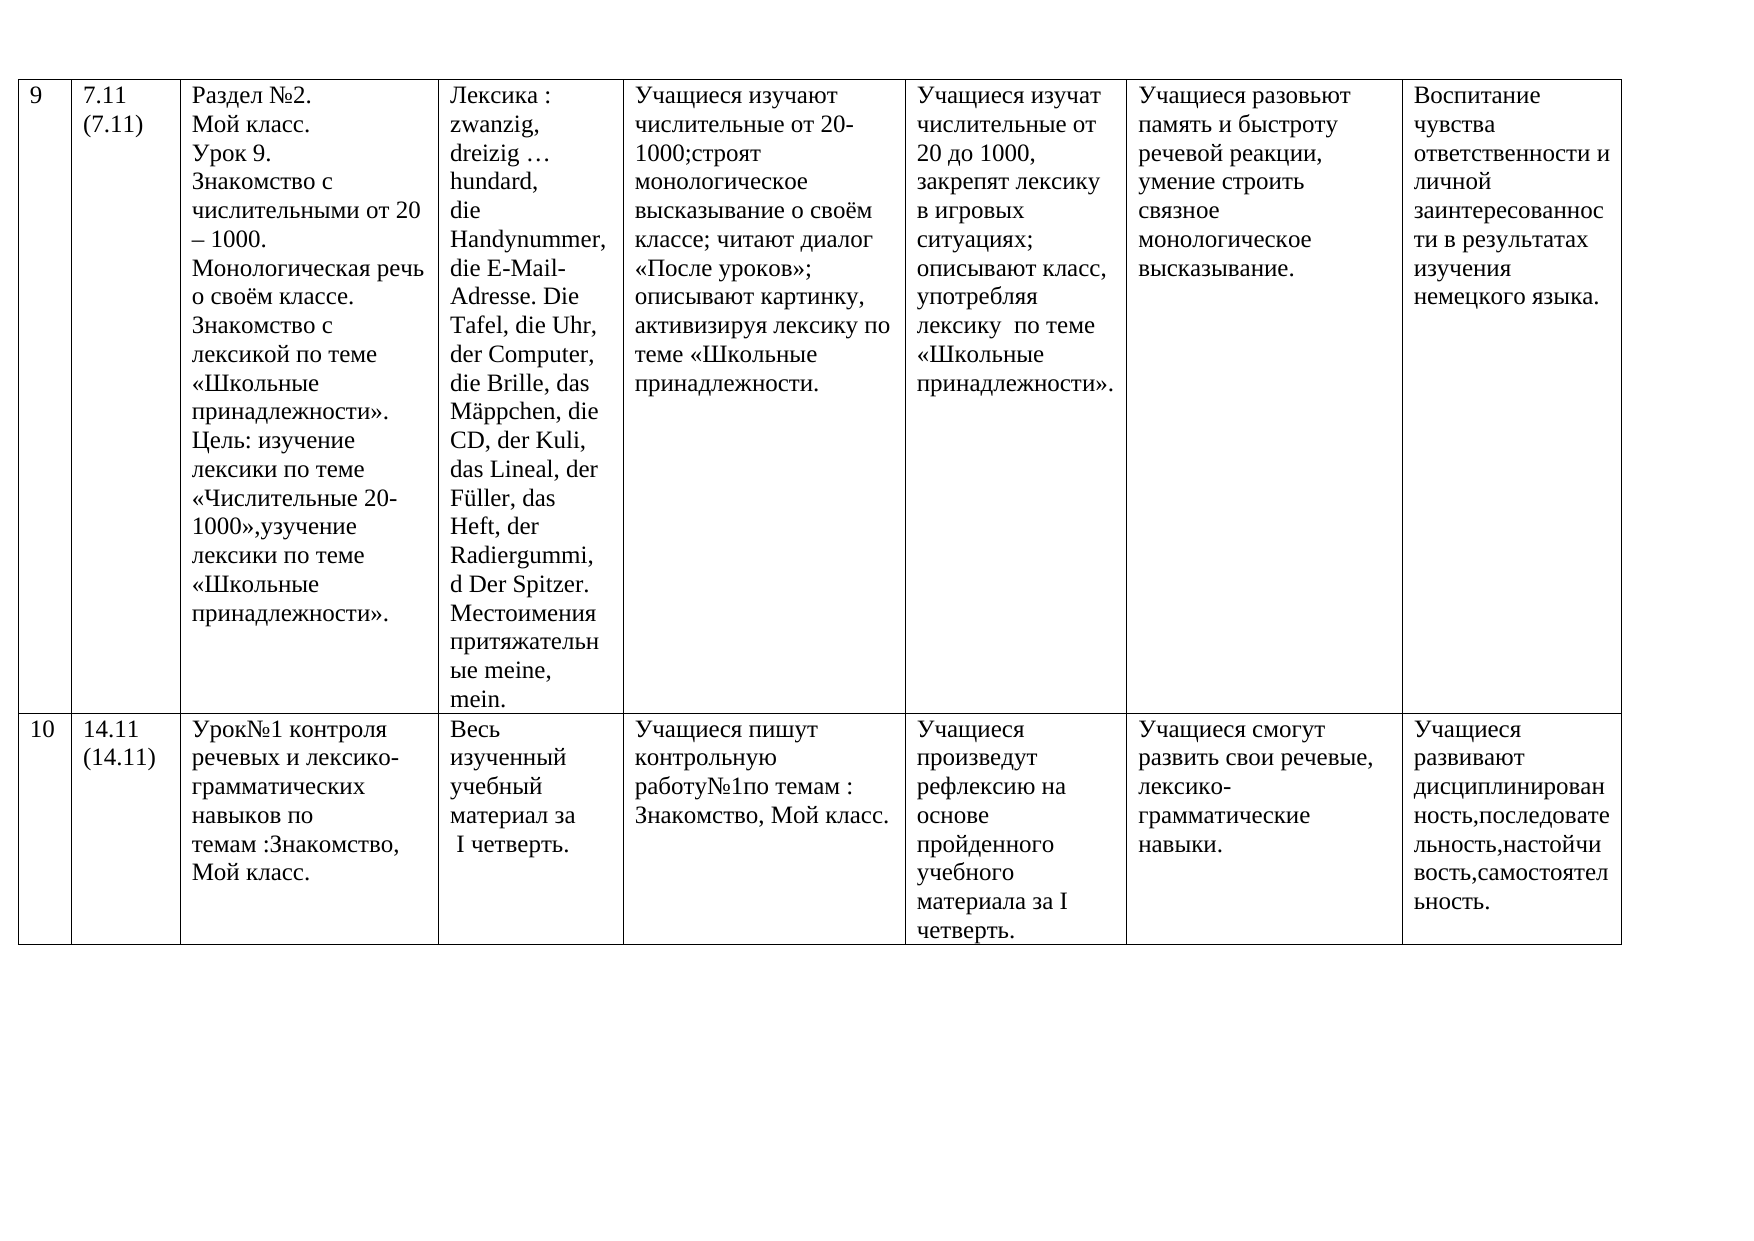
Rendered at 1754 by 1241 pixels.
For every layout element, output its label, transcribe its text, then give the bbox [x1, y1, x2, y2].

table_cell Учащиеся пишут контрольную работу№1по темам : Знакомство, Мой класс. [624, 714, 905, 944]
table_header 9 [19, 80, 71, 713]
table_header Воспитание чувства ответственности и личной заинтересованности в результатах изучения немецкого языка. [1403, 80, 1621, 713]
table_cell Учащиеся развивают дисциплинированность,последовательность,настойчивость,самостоятельность. [1403, 714, 1621, 944]
table_header Раздел №2. Мой класс. Урок 9. Знакомство с числительными от 20 – 1000. Монологическая речь о своём классе. Знакомство с лексикой по теме «Школьные принадлежности». Цель: изучение лексики по теме «Числительные 20-1000»,узучение лексики по теме «Школьные принадлежности». [181, 80, 438, 713]
table_header Учащиеся изучают числительные от 20-1000;строят монологическое высказывание о своём классе; читают диалог «После уроков»; описывают картинку, активизируя лексику по теме «Школьные принадлежности. [624, 80, 905, 713]
table_cell Учащиеся смогут развить свои речевые, лексико-грамматические навыки. [1127, 714, 1402, 944]
table_cell 14.11 (14.11) [72, 714, 180, 944]
table_header Лексика : zwanzig, dreizig … hundard, die Handynummer, die E-Mail-Adresse. Die Tafel, die Uhr, der Computer, die Brille, das Mäppchen, die CD, der Kuli, das Lineal, der Füller, das Heft, der Radiergummi, d Der Spitzer. Местоимения притяжательные meine, mein. [439, 80, 623, 713]
table_cell Учащиеся произведут рефлексию на основе пройденного учебного материала за І четверть. [906, 714, 1126, 944]
table_cell Весь изученный учебный материал за І четверть. [439, 714, 623, 944]
table_cell 10 [19, 714, 71, 944]
table_cell Урок№1 контроля речевых и лексико-грамматических навыков по темам :Знакомство, Мой класс. [181, 714, 438, 944]
table_header Учащиеся разовьют память и быстроту речевой реакции, умение строить связное монологическое высказывание. [1127, 80, 1402, 713]
table_header Учащиеся изучат числительные от 20 до 1000, закрепят лексику в игровых ситуациях; описывают класс, употребляя лексику по теме «Школьные принадлежности». [906, 80, 1126, 713]
table_header 7.11 (7.11) [72, 80, 180, 713]
